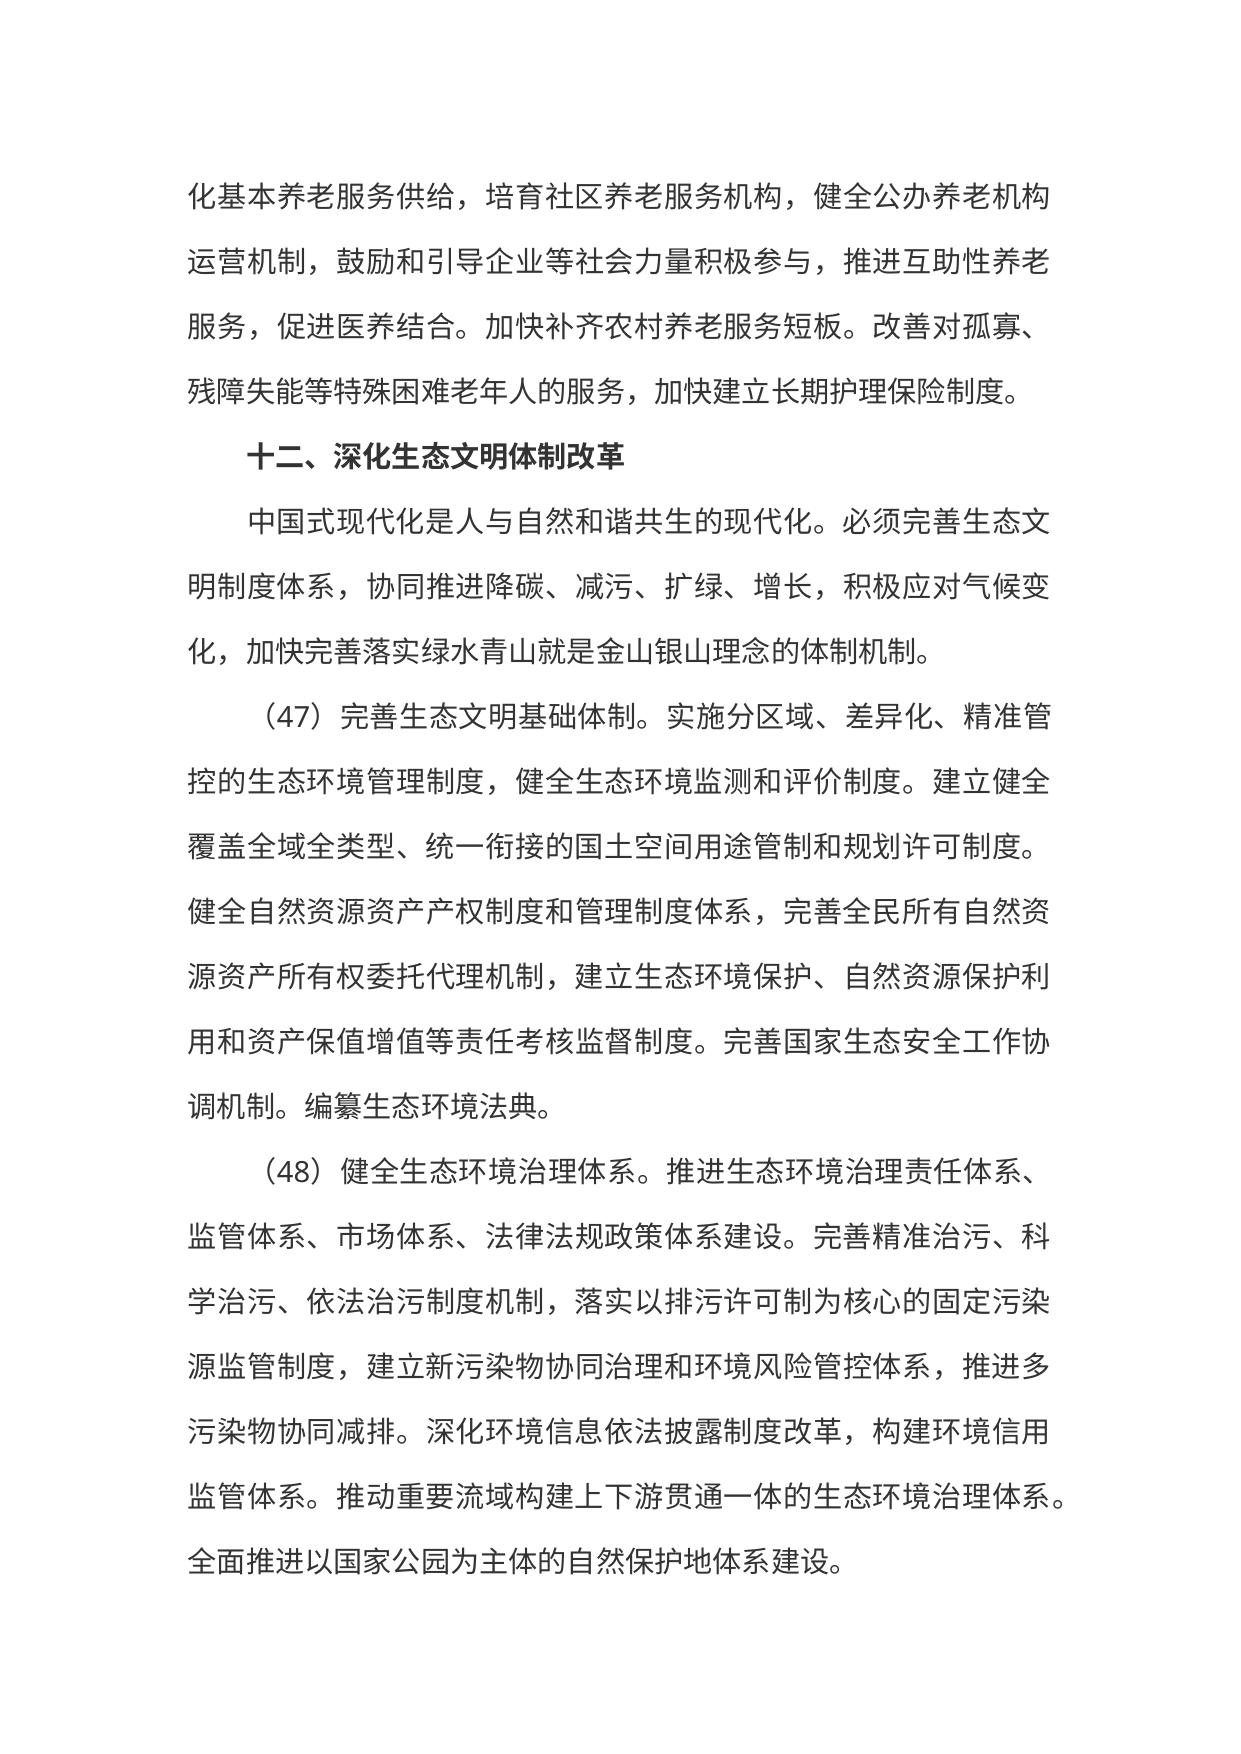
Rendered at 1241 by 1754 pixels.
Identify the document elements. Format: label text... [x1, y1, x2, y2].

text 十二、深化生态文明体制改革 [187, 422, 1053, 487]
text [187, 162, 1053, 422]
text 中国式现代化是人与自然和谐共生的现代化。必须完善生态文明制度体系，协同推进降碳、减污、扩绿、增长，积极应对气候变化，加快完善落实绿水青山就是金山银山理念的体制机制。 [187, 487, 1053, 682]
text （47）完善生态文明基础体制。实施分区域、差异化、精准管控的生态环境管理制度，健全生态环境监测和评价制度。建立健全覆盖全域全类型、统一衔接的国土空间用途管制和规划许可制度。健全自然资源资产产权制度和管理制度体系，完善全民所有自然资源资产所有权委托代理机制，建立生态环境保护、自然资源保护利用和资产保值增值等责任考核监督制度。完善国家生态安全工作协调机制。编纂生态环境法典。 [187, 682, 1053, 1137]
text （48）健全生态环境治理体系。推进生态环境治理责任体系、监管体系、市场体系、法律法规政策体系建设。完善精准治污、科学治污、依法治污制度机制，落实以排污许可制为核心的固定污染源监管制度，建立新污染物协同治理和环境风险管控体系，推进多污染物协同减排。深化环境信息依法披露制度改革，构建环境信用监管体系。推动重要流域构建上下游贯通一体的生态环境治理体系。全面推进以国家公园为主体的自然保护地体系建设。 [187, 1137, 1053, 1592]
